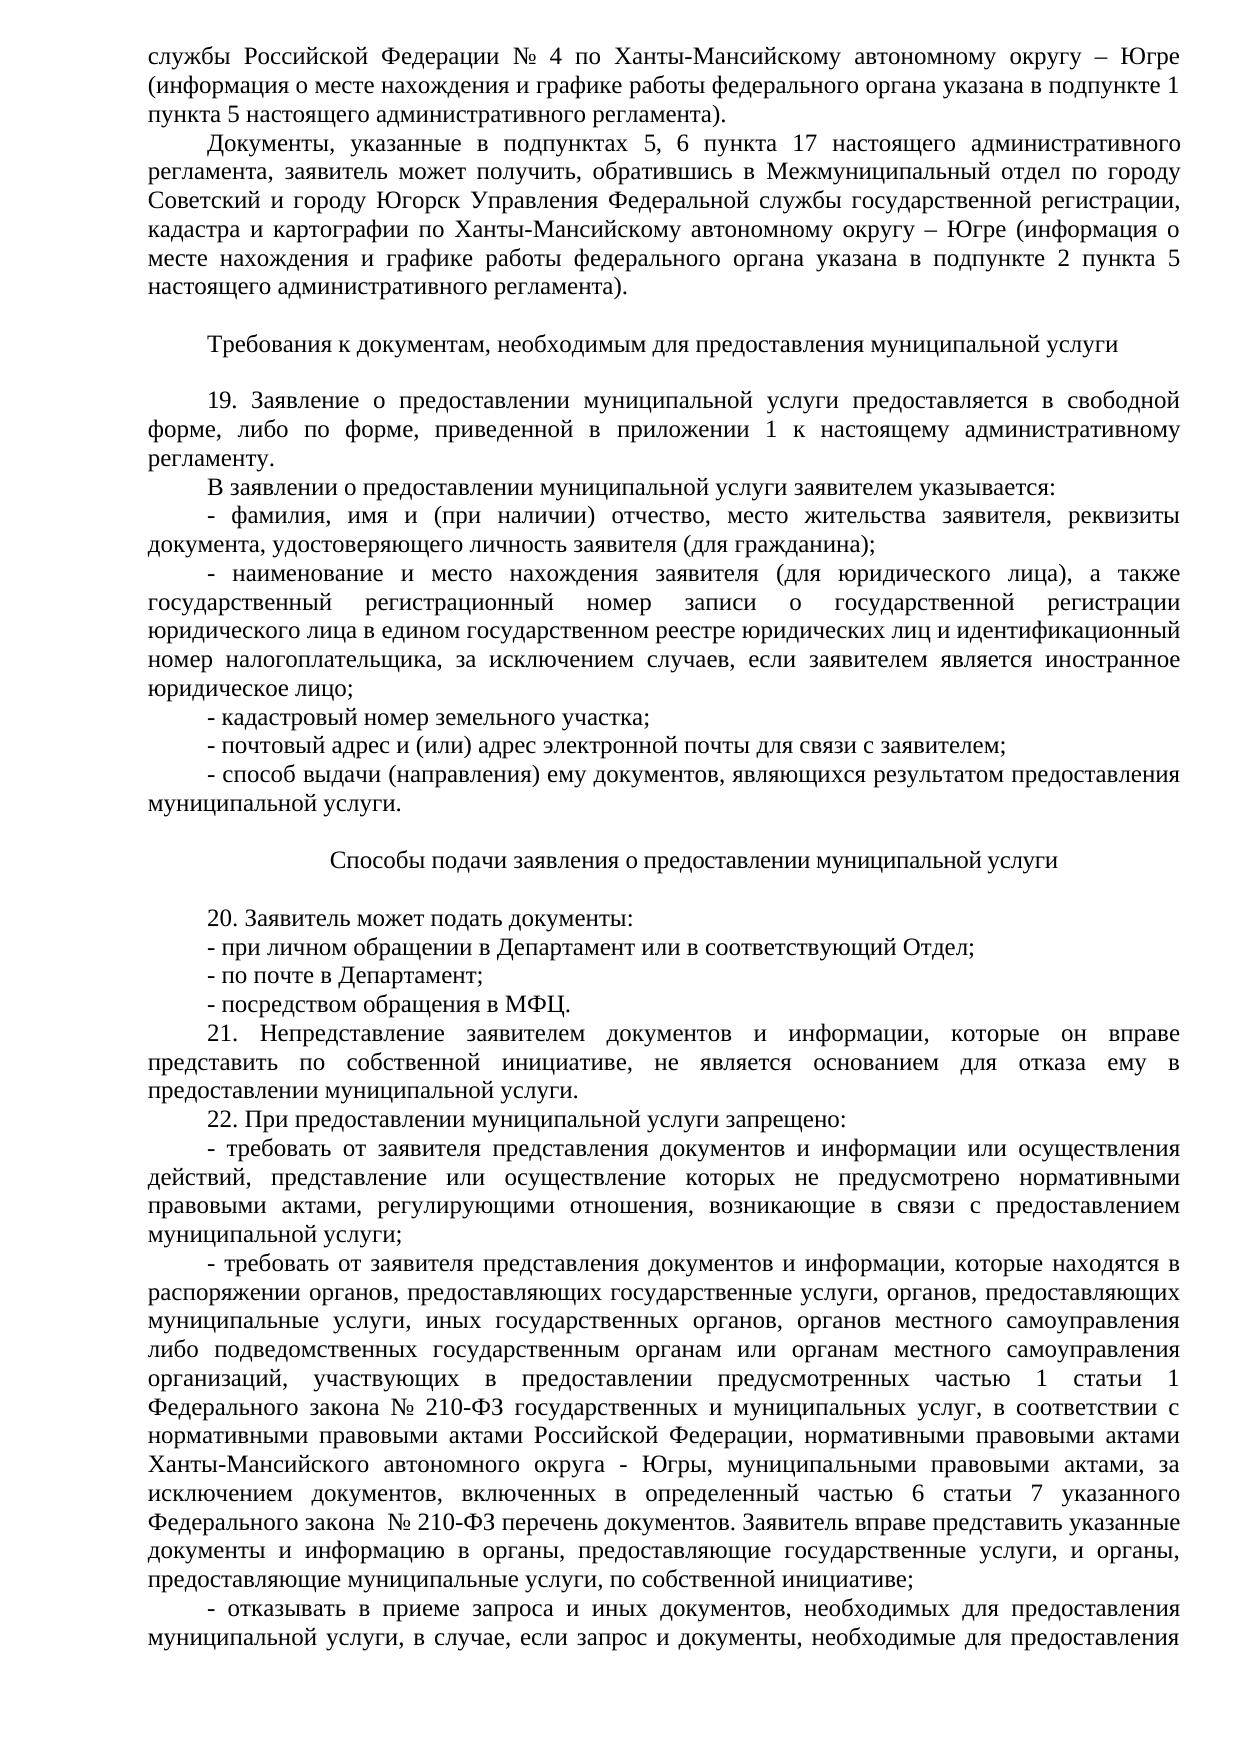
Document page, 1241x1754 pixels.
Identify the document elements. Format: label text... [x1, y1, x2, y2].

text Способы подачи заявления о предоставлении муниципальной услуги [148, 846, 1181, 874]
text В заявлении о предоставлении муниципальной услуги заявителем указывается: [148, 472, 1181, 501]
text 20. Заявитель может подать документы: [148, 903, 1181, 932]
text - почтовый адрес и (или) адрес электронной почты для связи с заявителем; [148, 731, 1181, 759]
text Требования к документам, необходимым для предоставления муниципальной услуги [148, 329, 1181, 358]
text - посредством обращения в МФЦ. [148, 989, 1181, 1018]
text 22. При предоставлении муниципальной услуги запрещено: [148, 1104, 1181, 1133]
text - способ выдачи (направления) ему документов, являющихся результатом предоставления муниципальной услуги. [148, 759, 1181, 817]
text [148, 1593, 1181, 1651]
text - фамилия, имя и (при наличии) отчество, место жительства заявителя, реквизиты документа, удостоверяющего личность заявителя (для гражданина); [148, 501, 1181, 558]
text - при личном обращении в Департамент или в соответствующий Отдел; [148, 932, 1181, 961]
text - наименование и место нахождения заявителя (для юридического лица), а также государственный регистрационный номер записи о государственной регистрации юридического лица в едином государственном реестре юридических лиц и идентификационный номер налогоплательщика, за исключением случаев, если заявителем является иностранное юридическое лицо; [148, 558, 1181, 702]
text 19. Заявление о предоставлении муниципальной услуги предоставляется в свободной форме, либо по форме, приведенной в приложении 1 к настоящему административному регламенту. [148, 386, 1181, 472]
text - кадастровый номер земельного участка; [148, 702, 1181, 731]
text - требовать от заявителя представления документов и информации или осуществления действий, представление или осуществление которых не предусмотрено нормативными правовыми актами, регулирующими отношения, возникающие в связи с предоставлением муниципальной услуги; [148, 1133, 1181, 1248]
text Документы, указанные в подпунктах 5, 6 пункта 17 настоящего административного регламента, заявитель может получить, обратившись в Межмуниципальный отдел по городу Советский и городу Югорск Управления Федеральной службы государственной регистрации, кадастра и картографии по Ханты-Мансийскому автономному округу – Югре (информация о месте нахождения и графике работы федерального органа указана в подпункте 2 пункта 5 настоящего административного регламента). [148, 128, 1181, 300]
text - требовать от заявителя представления документов и информации, которые находятся в распоряжении органов, предоставляющих государственные услуги, органов, предоставляющих муниципальные услуги, иных государственных органов, органов местного самоуправления либо подведомственных государственным органам или органам местного самоуправления организаций, участвующих в предоставлении предусмотренных частью 1 статьи 1 Федерального закона № 210-ФЗ государственных и муниципальных услуг, в соответствии с нормативными правовыми актами Российской Федерации, нормативными правовыми актами Ханты-Мансийского автономного округа - Югры, муниципальными правовыми актами, за исключением документов, включенных в определенный частью 6 статьи 7 указанного Федерального закона № 210-ФЗ перечень документов. Заявитель вправе представить указанные документы и информацию в органы, предоставляющие государственные услуги, и органы, предоставляющие муниципальные услуги, по собственной инициативе; [148, 1248, 1181, 1593]
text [148, 41, 1181, 128]
text 21. Непредставление заявителем документов и информации, которые он вправе представить по собственной инициативе, не является основанием для отказа ему в предоставлении муниципальной услуги. [148, 1018, 1181, 1104]
text - по почте в Департамент; [148, 961, 1181, 989]
